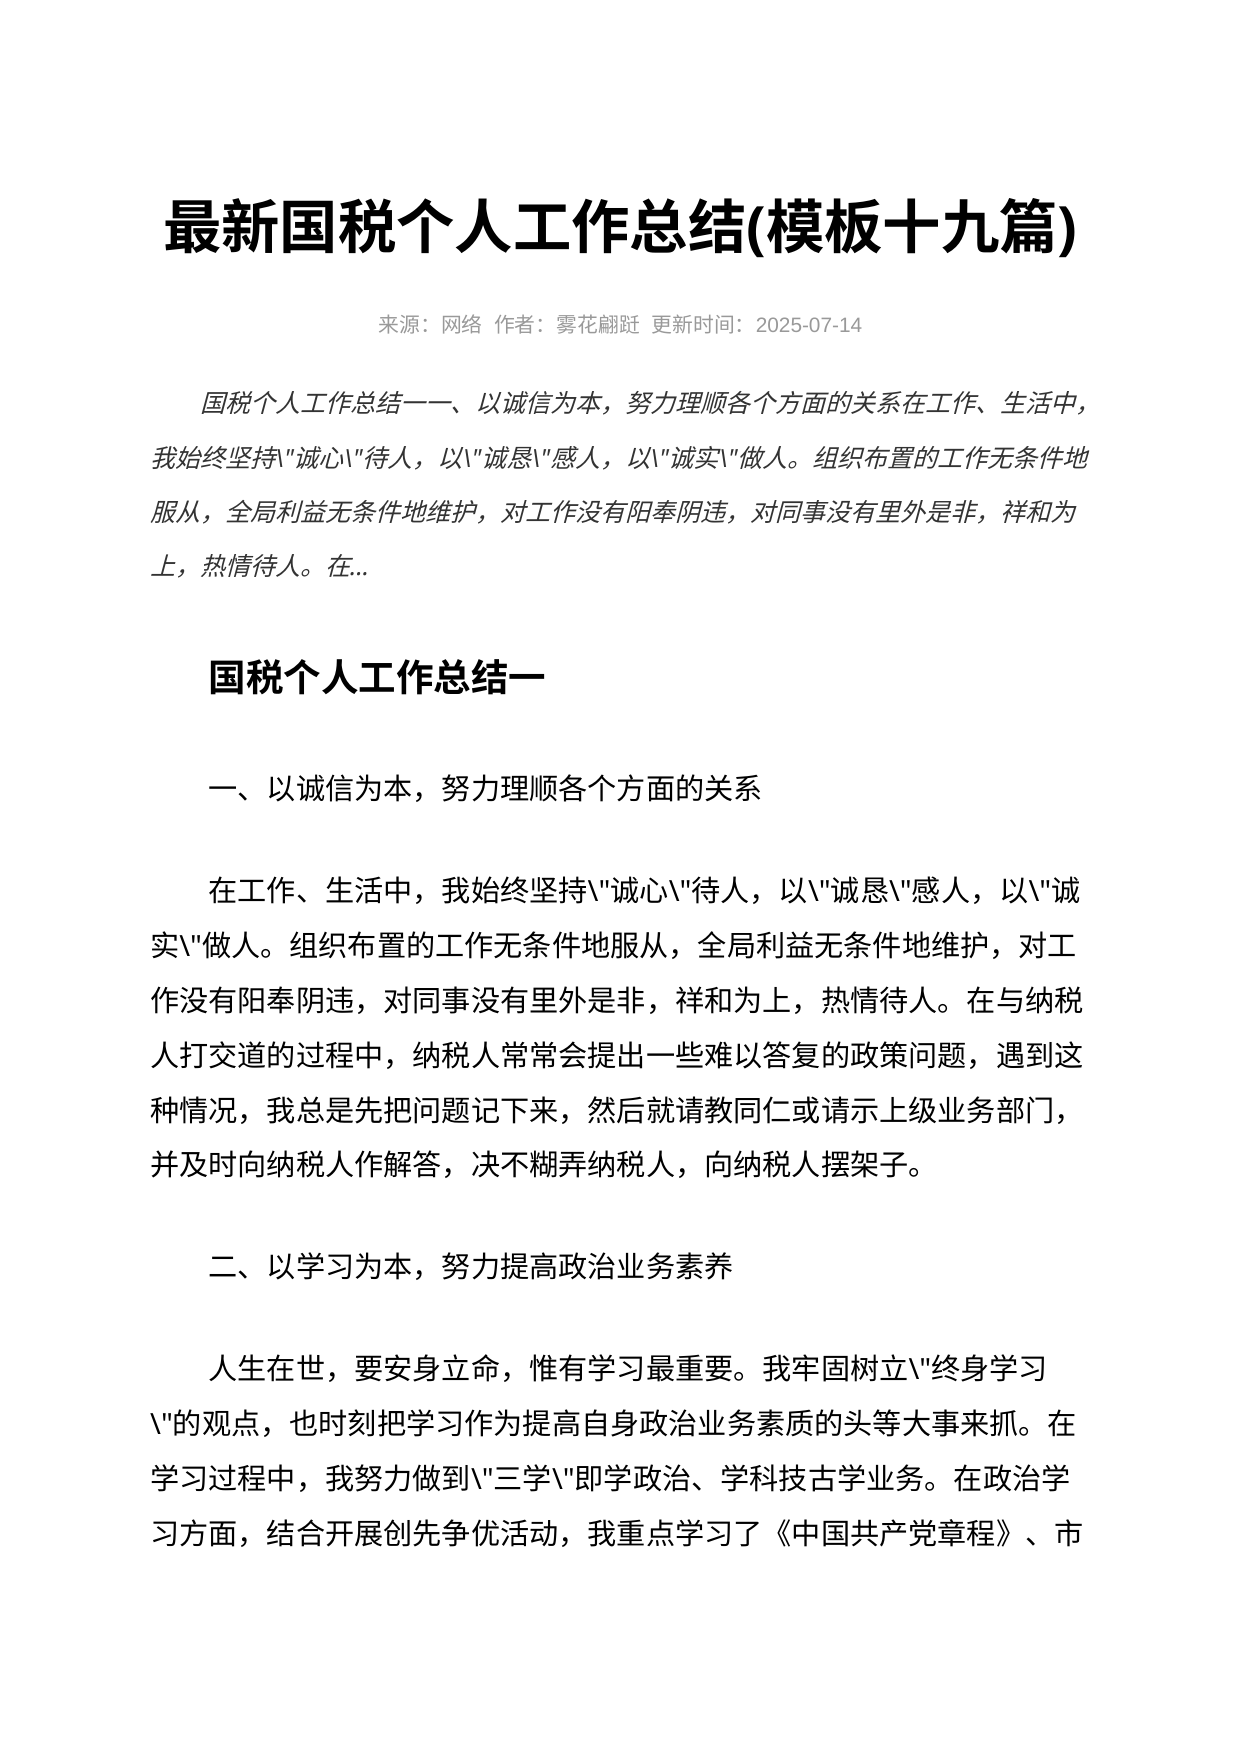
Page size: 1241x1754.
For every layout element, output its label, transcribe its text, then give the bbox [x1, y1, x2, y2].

text 国税个人工作总结一一、以诚信为本，努力理顺各个方面的关系在工作、生活中，我始终坚持\"诚心\"待人，以\"诚恳\"感人，以\"诚实\"做人。组织布置的工作无条件地服从，全局利益无条件地维护，对工作没有阳奉阴违，对同事没有里外是非，祥和为上，热情待人。在... [150, 384, 1090, 583]
text 国税个人工作总结一 [150, 648, 1090, 702]
text 在工作、生活中，我始终坚持\"诚心\"待人，以\"诚恳\"感人，以\"诚实\"做人。组织布置的工作无条件地服从，全局利益无条件地维护，对工作没有阳奉阴违，对同事没有里外是非，祥和为上，热情待人。在与纳税人打交道的过程中，纳税人常常会提出一些难以答复的政策问题，遇到这种情况，我总是先把问题记下来，然后就请教同仁或请示上级业务部门，并及时向纳税人作解答，决不糊弄纳税人，向纳税人摆架子。 [150, 867, 1090, 1184]
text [150, 1346, 1090, 1553]
text 一、以诚信为本，努力理顺各个方面的关系 [150, 766, 1090, 808]
text 二、以学习为本，努力提高政治业务素养 [150, 1244, 1090, 1286]
subtitle 最新国税个人工作总结(模板十九篇) [150, 181, 1090, 266]
text 来源：网络 作者：雾花翩跹 更新时间：2025-07-14 [150, 313, 1090, 337]
